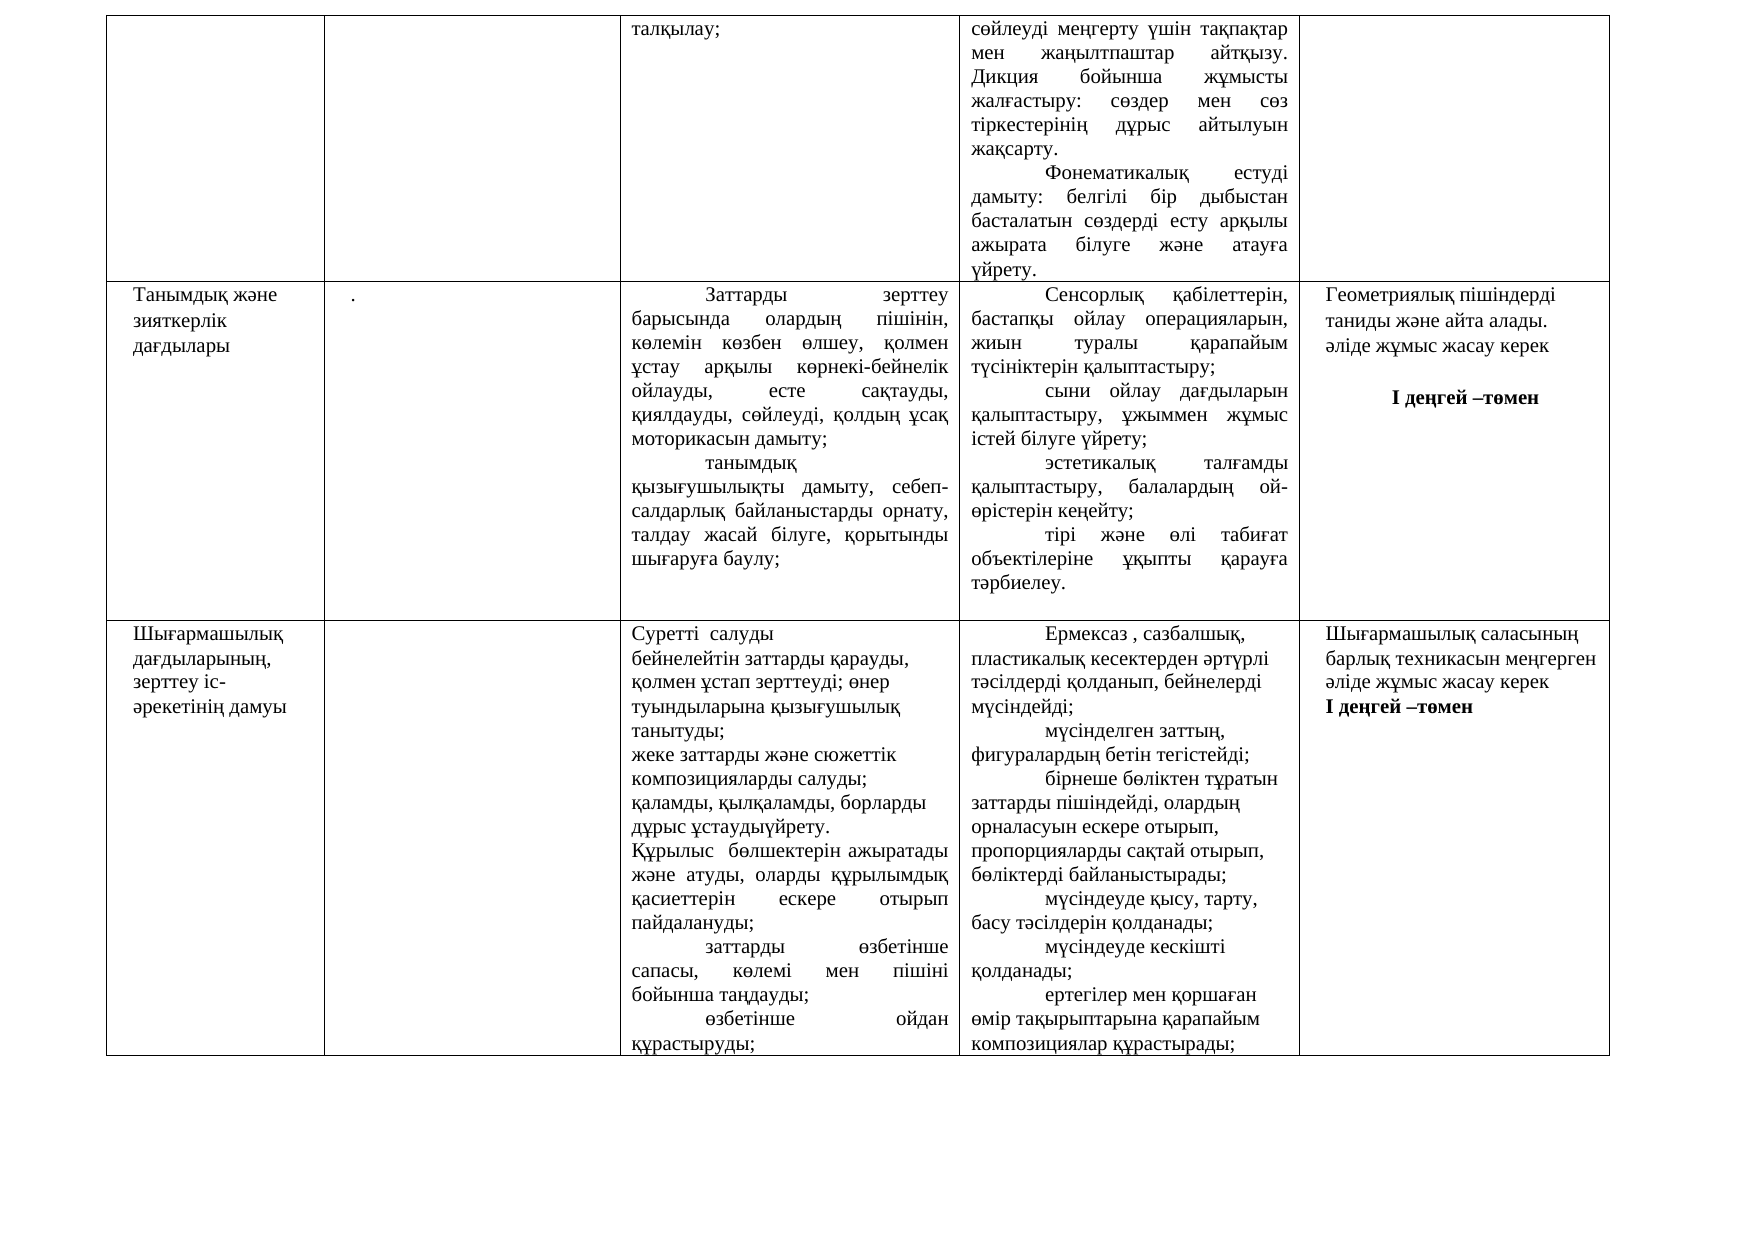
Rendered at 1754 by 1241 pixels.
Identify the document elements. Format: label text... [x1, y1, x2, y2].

table_cell [325, 621, 620, 1054]
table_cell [621, 16, 959, 281]
table_cell Сенсорлық қабілеттерін, бастапқы ойлау операцияларын, жиын туралы қарапайым түсініктерін қалыптастыру; сыни ойлау дағдыларын қалыптастыру, ұжыммен жұмыс істей білуге үйрету; эстетикалық талғамды қалыптастыру, балалардың ой-өрістерін кеңейту; тірі және өлі табиғат объектілеріне ұқыпты қарауға тәрбиелеу. [960, 282, 1299, 620]
table_cell Геометриялық пішіндерді таниды және айта алады. әліде жұмыс жасау керек I деңгей –төмен [1300, 282, 1609, 620]
table_cell Танымдық және зияткерлік дағдылары [107, 282, 324, 620]
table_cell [1300, 621, 1609, 1054]
table_cell ; [325, 16, 620, 281]
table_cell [960, 621, 1299, 1054]
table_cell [960, 16, 1299, 281]
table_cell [107, 16, 324, 281]
table_cell . [325, 282, 620, 620]
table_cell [1300, 16, 1609, 281]
table_cell Заттарды зерттеу барысында олардың пішінін, көлемін көзбен өлшеу, қолмен ұстау арқылы көрнекі-бейнелік ойлауды, есте сақтауды, қиялдауды, сөйлеуді, қолдың ұсақ моторикасын дамыту; танымдық қызығушылықты дамыту, себеп-салдарлық байланыстарды орнату, талдау жасай білуге, қорытынды шығаруға баулу; [621, 282, 959, 620]
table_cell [621, 621, 959, 1054]
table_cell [107, 621, 324, 1054]
